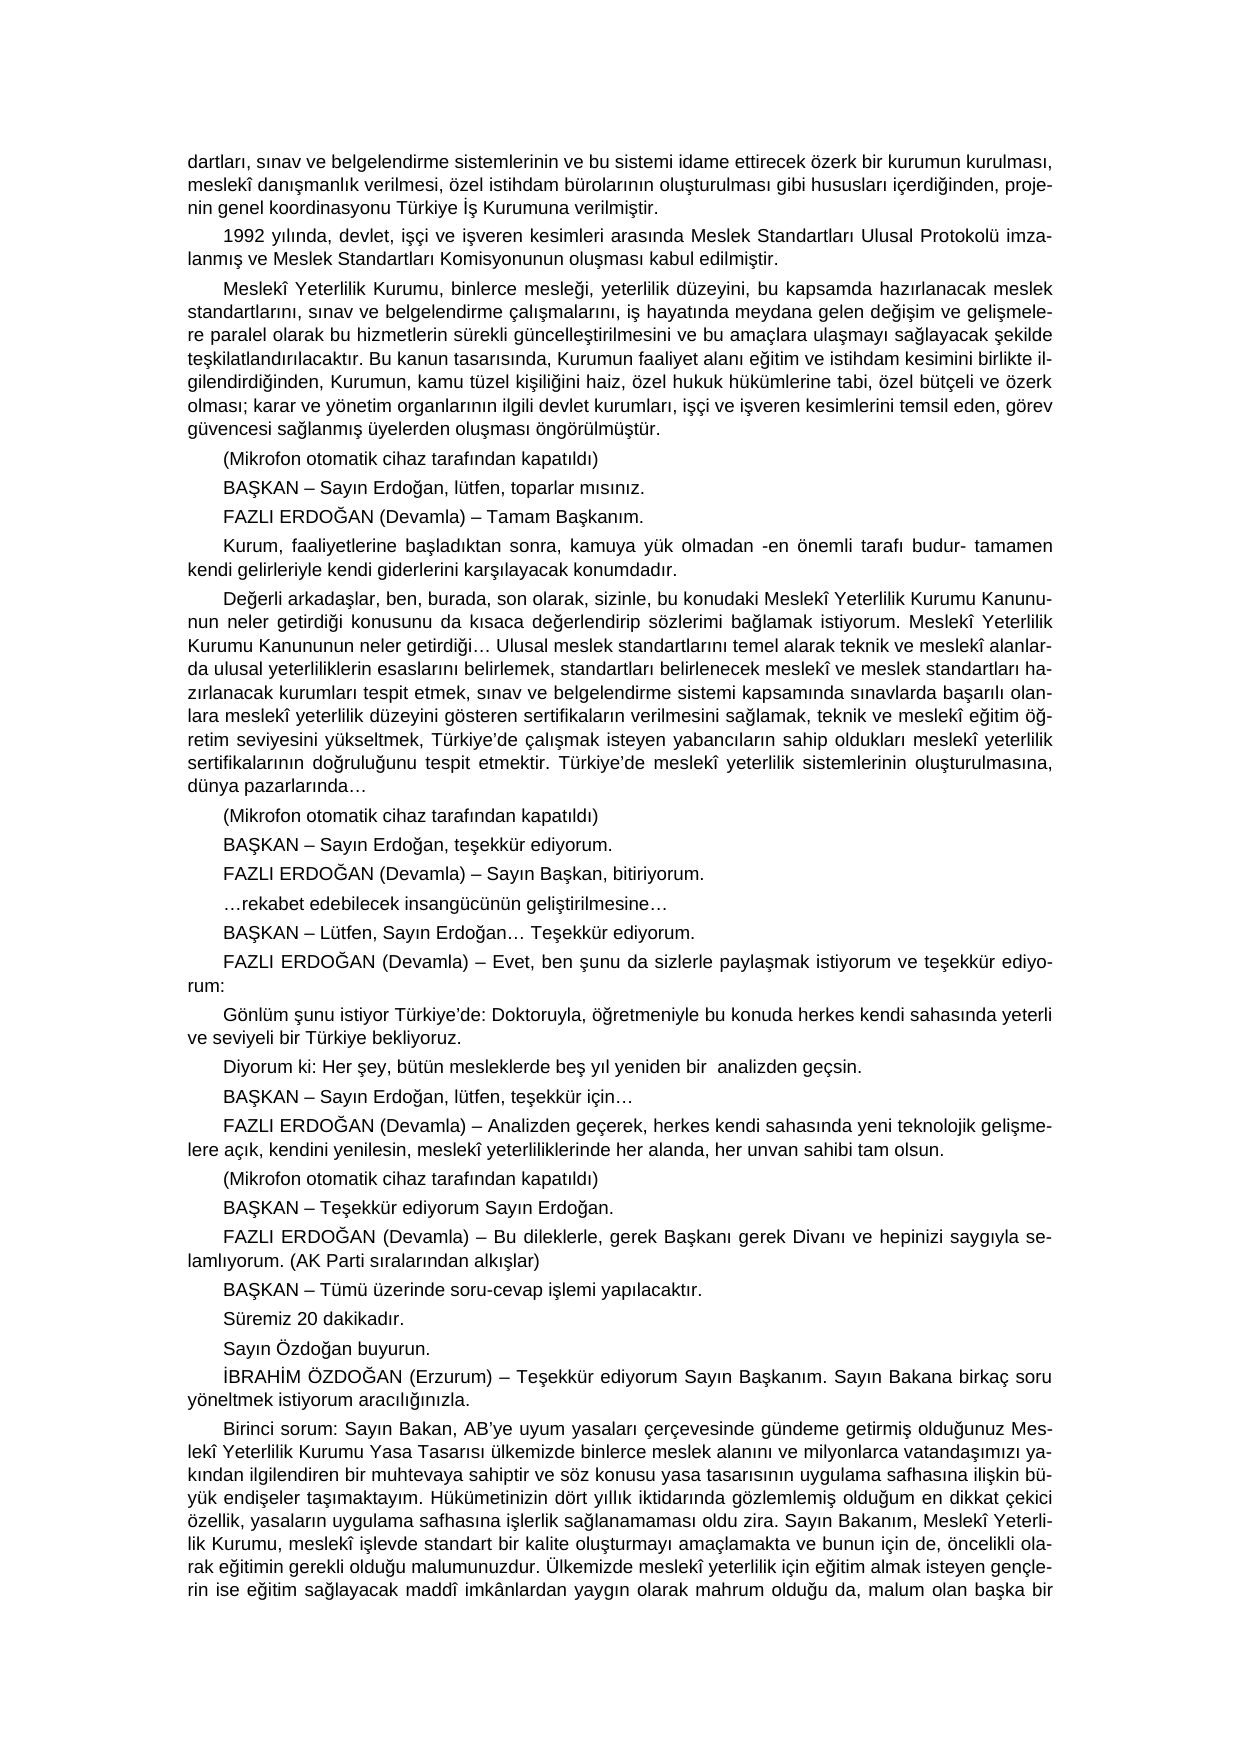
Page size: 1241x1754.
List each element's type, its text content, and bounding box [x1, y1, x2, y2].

text Süremiz 20 dakikadır. [187, 1307, 1053, 1330]
text Meslekî Yeterlilik Kurumu, binlerce mesleği, yeterlilik düzeyini, bu kapsamda hazırlanacak meslek standartlarını, sınav ve belgelendirme çalışmalarını, iş hayatında meydana gelen değişim ve gelişmelere paralel olarak bu hizmetlerin sürekli güncelleştirilmesini ve bu amaçlara ulaşmayı sağlayacak şekilde teşkilatlandırılacaktır. Bu kanun tasarısında, Kurumun faaliyet alanı eğitim ve istihdam kesimini birlikte ilgilendirdiğinden, Kurumun, kamu tüzel kişiliğini haiz, özel hukuk hükümlerine tabi, özel bütçeli ve özerk olması; karar ve yönetim organlarının ilgili devlet kurumları, işçi ve işveren kesimlerini temsil eden, görev güvencesi sağlanmış üyelerden oluşması öngörülmüştür. [187, 276, 1053, 440]
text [187, 1417, 1053, 1601]
text FAZLI ERDOĞAN (Devamla) – Tamam Başkanım. [187, 505, 1053, 528]
text FAZLI ERDOĞAN (Devamla) – Sayın Başkan, bitiriyorum. [187, 862, 1053, 885]
text Sayın Özdoğan buyurun. [187, 1336, 1053, 1360]
text Gönlüm şunu istiyor Türkiye’de: Doktoruyla, öğretmeniyle bu konuda herkes kendi sahasında yeterli ve seviyeli bir Türkiye bekliyoruz. [187, 1002, 1053, 1049]
text 1992 yılında, devlet, işçi ve işveren kesimleri arasında Meslek Standartları Ulusal Protokolü imzalanmış ve Meslek Standartları Komisyonunun oluşması kabul edilmiştir. [187, 224, 1053, 270]
text (Mikrofon otomatik cihaz tarafından kapatıldı) [187, 803, 1053, 827]
text (Mikrofon otomatik cihaz tarafından kapatıldı) [187, 446, 1053, 469]
text Kurum, faaliyetlerine başladıktan sonra, kamuya yük olmadan -en önemli tarafı budur- tamamen kendi gelirleriyle kendi giderlerini karşılayacak konumdadır. [187, 534, 1053, 581]
text …rekabet edebilecek insangücünün geliştirilmesine… [187, 891, 1053, 915]
text BAŞKAN – Sayın Erdoğan, lütfen, teşekkür için… [187, 1084, 1053, 1108]
text (Mikrofon otomatik cihaz tarafından kapatıldı) [187, 1166, 1053, 1190]
text BAŞKAN – Sayın Erdoğan, lütfen, toparlar mısınız. [187, 475, 1053, 499]
text BAŞKAN – Sayın Erdoğan, teşekkür ediyorum. [187, 833, 1053, 856]
text FAZLI ERDOĞAN (Devamla) – Analizden geçerek, herkes kendi sahasında yeni teknolojik gelişmelere açık, kendini yenilesin, meslekî yeterliliklerinde her alanda, her unvan sahibi tam olsun. [187, 1114, 1053, 1161]
text FAZLI ERDOĞAN (Devamla) – Bu dileklerle, gerek Başkanı gerek Divanı ve hepinizi saygıyla selamlıyorum. (AK Parti sıralarından alkışlar) [187, 1225, 1053, 1272]
text BAŞKAN – Teşekkür ediyorum Sayın Erdoğan. [187, 1196, 1053, 1219]
text BAŞKAN – Lütfen, Sayın Erdoğan… Teşekkür ediyorum. [187, 921, 1053, 944]
text Diyorum ki: Her şey, bütün mesleklerde beş yıl yeniden bir analizden geçsin. [187, 1055, 1053, 1079]
text BAŞKAN – Tümü üzerinde soru-cevap işlemi yapılacaktır. [187, 1278, 1053, 1301]
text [187, 150, 1053, 219]
text Değerli arkadaşlar, ben, burada, son olarak, sizinle, bu konudaki Meslekî Yeterlilik Kurumu Kanununun neler getirdiği konusunu da kısaca değerlendirip sözlerimi bağlamak istiyorum. Meslekî Yeterlilik Kurumu Kanununun neler getirdiği… Ulusal meslek standartlarını temel alarak teknik ve meslekî alanlarda ulusal yeterliliklerin esaslarını belirlemek, standartları belirlenecek meslekî ve meslek standartları hazırlanacak kurumları tespit etmek, sınav ve belgelendirme sistemi kapsamında sınavlarda başarılı olanlara meslekî yeterlilik düzeyini gösteren sertifikaların verilmesini sağlamak, teknik ve meslekî eğitim öğretim seviyesini yükseltmek, Türkiye’de çalışmak isteyen yabancıların sahip oldukları meslekî yeterlilik sertifikalarının doğruluğunu tespit etmektir. Türkiye’de meslekî yeterlilik sistemlerinin oluşturulmasına, dünya pazarlarında… [187, 587, 1053, 798]
text FAZLI ERDOĞAN (Devamla) – Evet, ben şunu da sizlerle paylaşmak istiyorum ve teşekkür ediyorum: [187, 950, 1053, 997]
text İBRAHİM ÖZDOĞAN (Erzurum) – Teşekkür ediyorum Sayın Başkanım. Sayın Bakana birkaç soru yöneltmek istiyorum aracılığınızla. [187, 1366, 1053, 1411]
